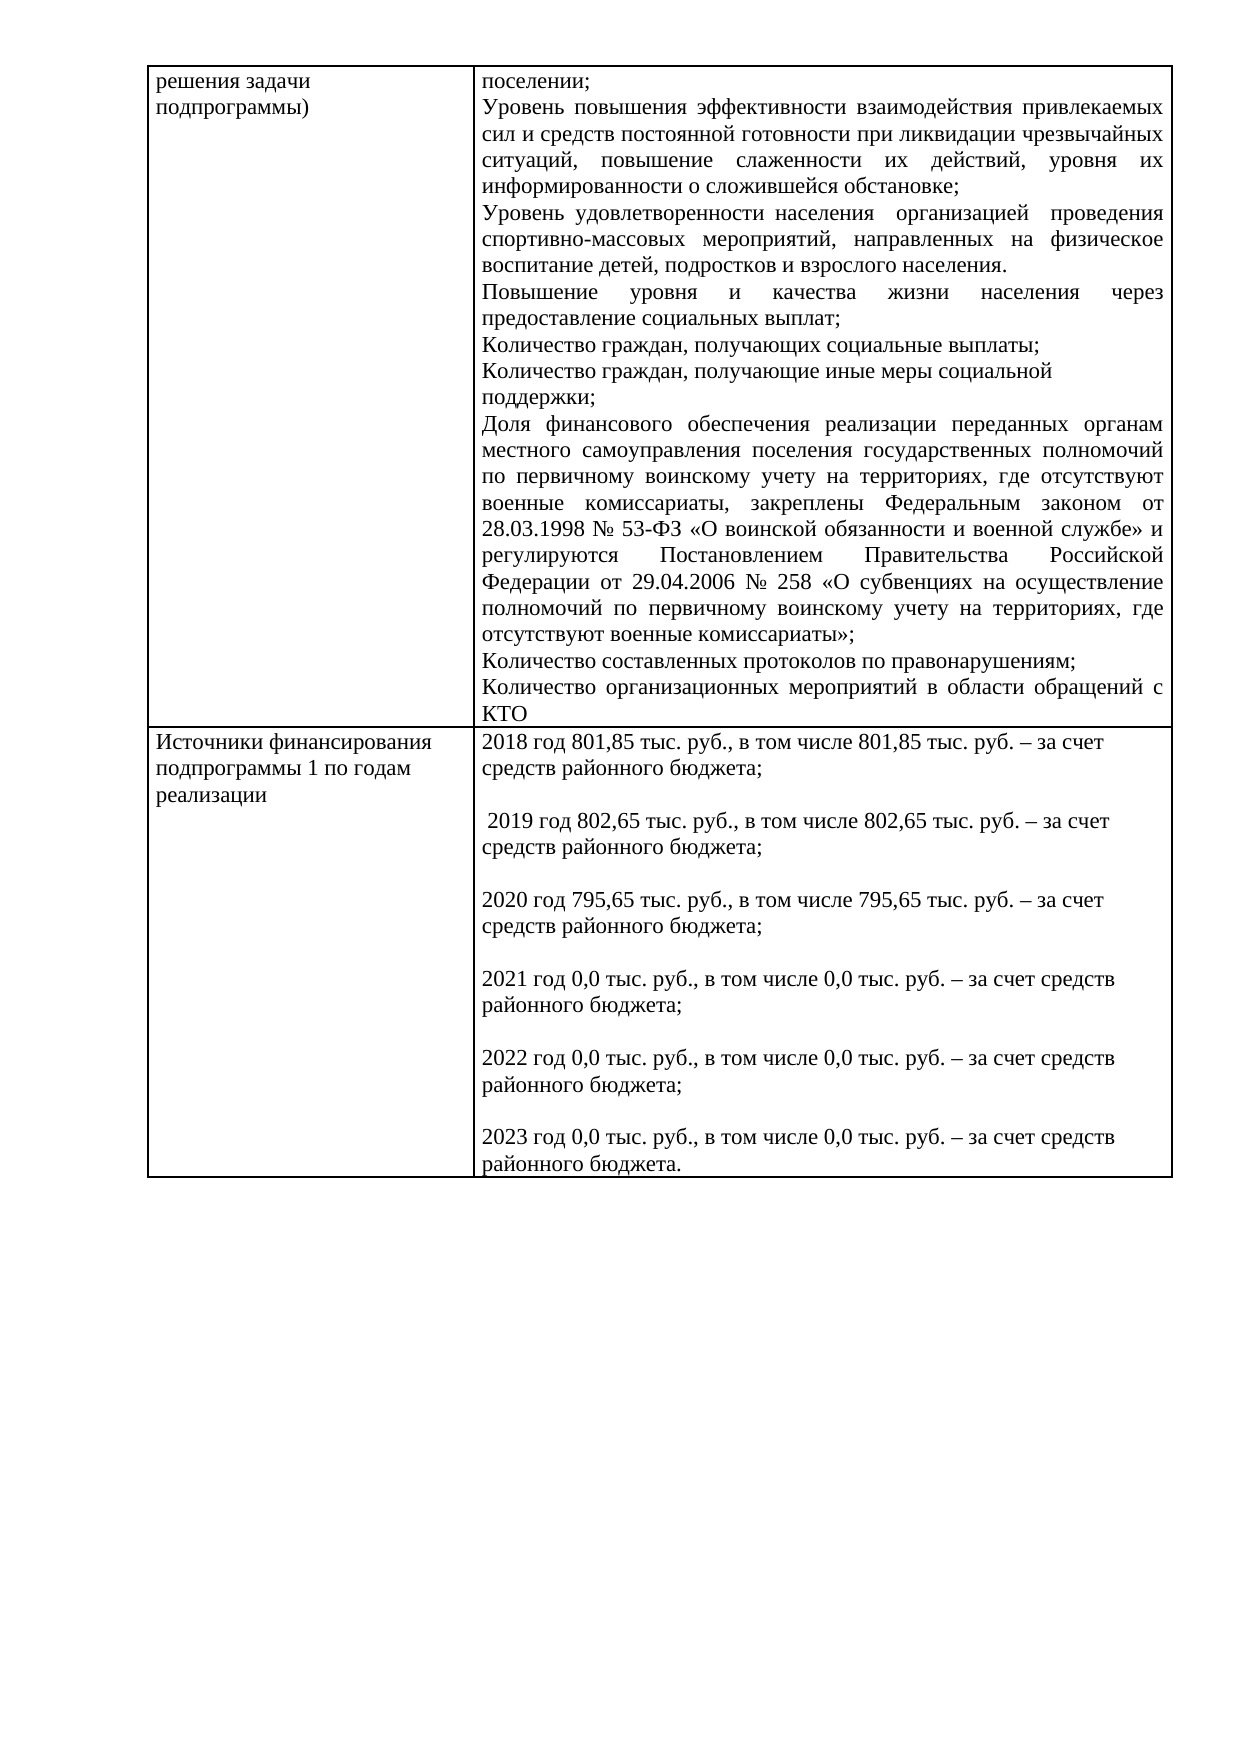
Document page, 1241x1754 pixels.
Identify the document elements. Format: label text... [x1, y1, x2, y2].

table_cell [475, 67, 1171, 726]
table_cell Источники финансирования подпрограммы 1 по годам реализации [149, 728, 473, 1176]
table_cell 2018 год 801,85 тыс. руб., в том числе 801,85 тыс. руб. – за счет средств районного бюджета; 2019 год 802,65 тыс. руб., в том числе 802,65 тыс. руб. – за счет средств районного бюджета; 2020 год 795,65 тыс. руб., в том числе 795,65 тыс. руб. – за счет средств районного бюджета; 2021 год 0,0 тыс. руб., в том числе 0,0 тыс. руб. – за счет средств районного бюджета; 2022 год 0,0 тыс. руб., в том числе 0,0 тыс. руб. – за счет средств районного бюджета; 2023 год 0,0 тыс. руб., в том числе 0,0 тыс. руб. – за счет средств районного бюджета. [475, 728, 1171, 1176]
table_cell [149, 67, 473, 726]
